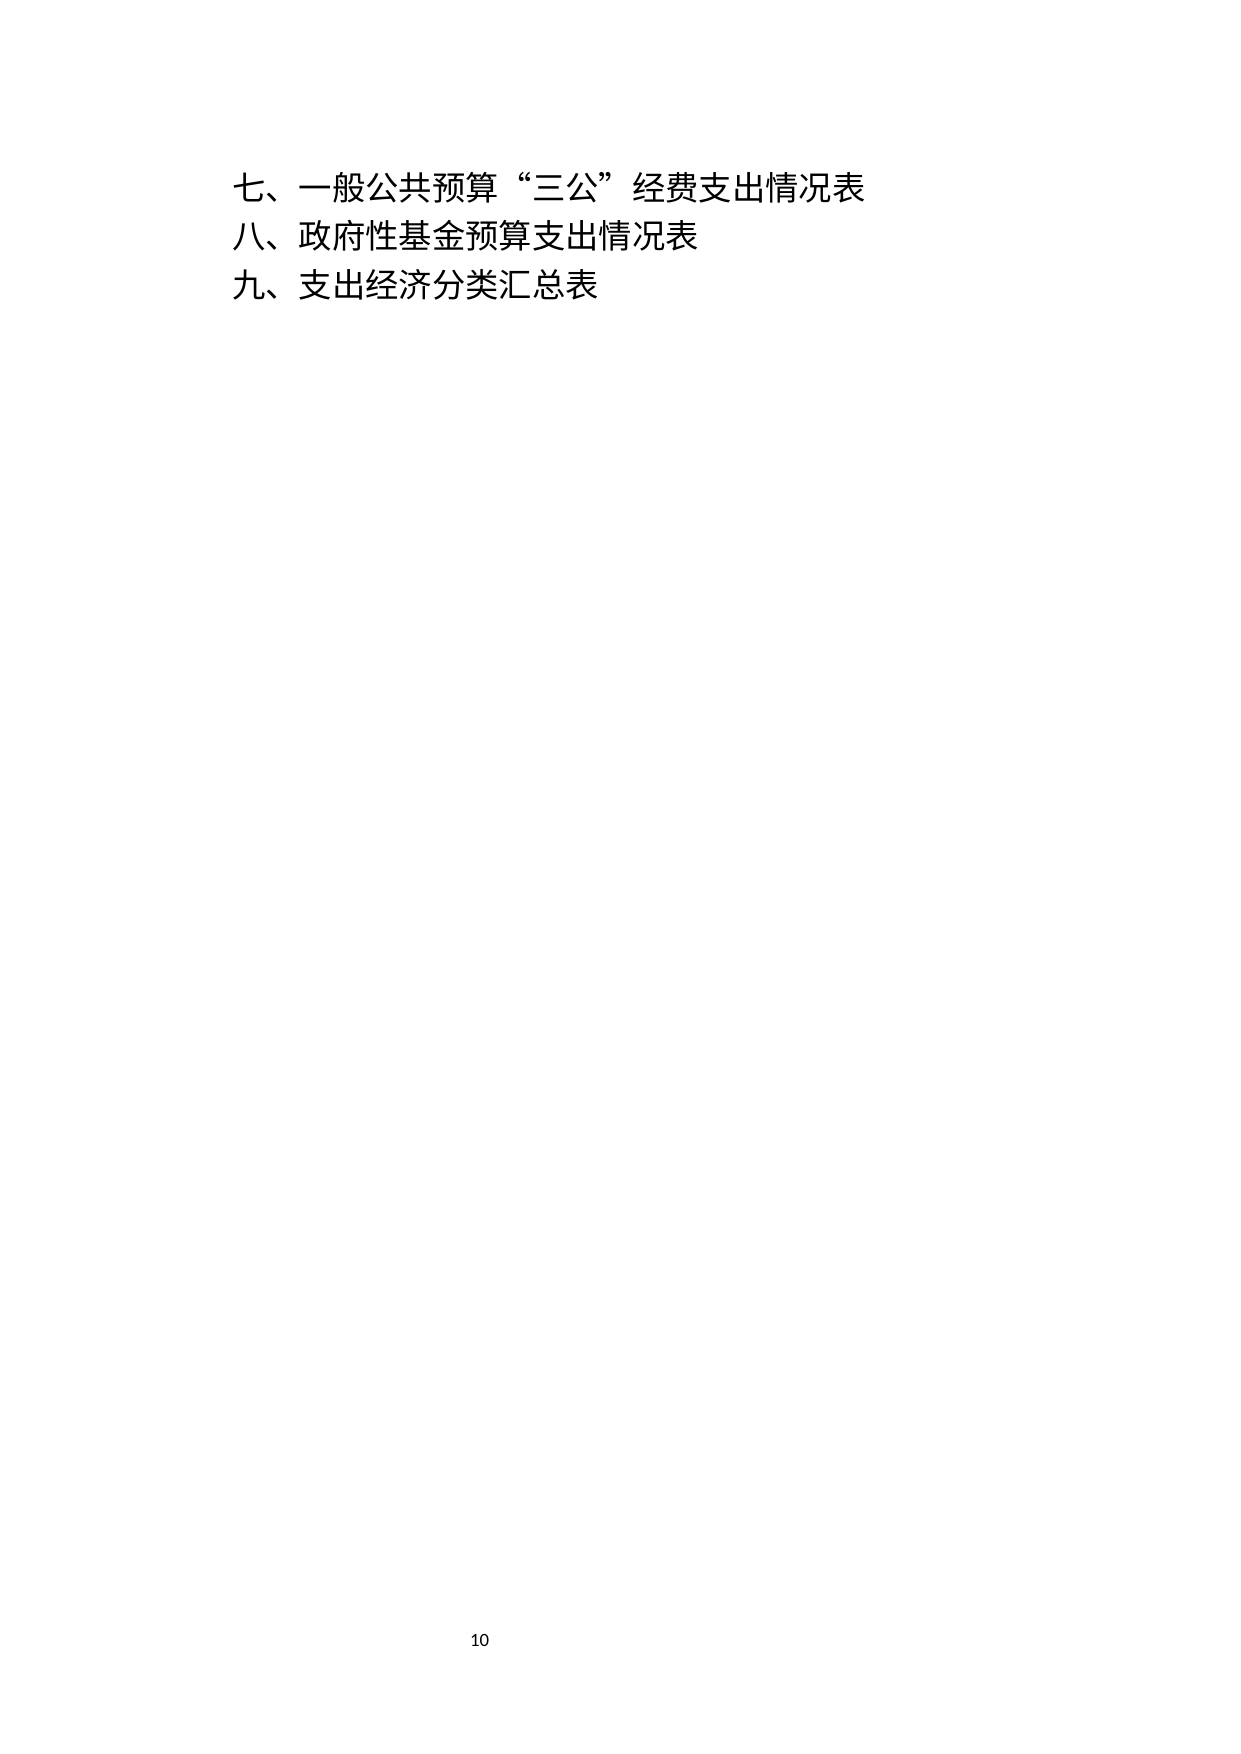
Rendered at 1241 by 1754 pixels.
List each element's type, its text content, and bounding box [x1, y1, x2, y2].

text 八、政府性基金预算支出情况表 [187, 210, 1053, 258]
text 七、一般公共预算“三公”经费支出情况表 [187, 162, 1053, 210]
text 九、支出经济分类汇总表 [187, 258, 1053, 307]
